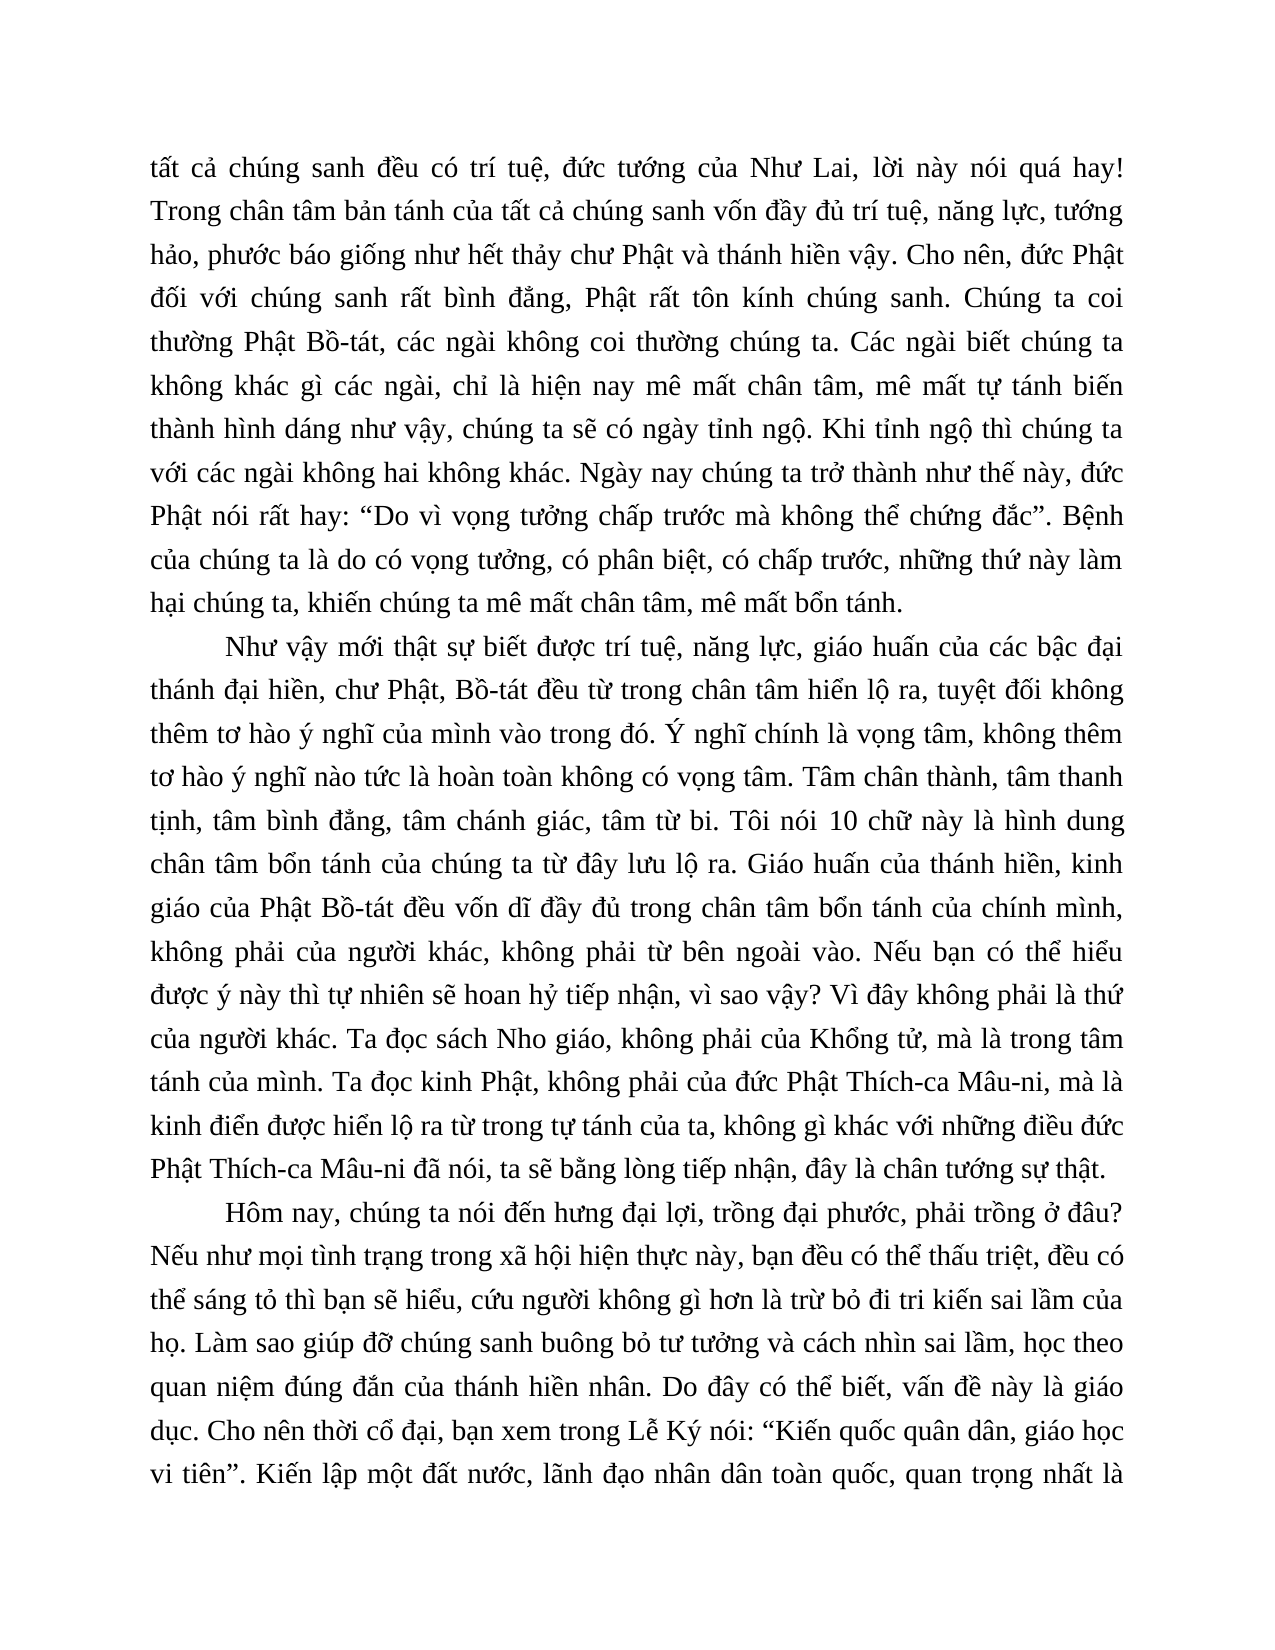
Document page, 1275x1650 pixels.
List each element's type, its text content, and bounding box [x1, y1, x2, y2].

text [150, 150, 1125, 619]
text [150, 1195, 1125, 1490]
text Như vậy mới thật sự biết được trí tuệ, năng lực, giáo huấn của các bậc đại thánh đại hiền, chư Phật, Bồ-tát đều từ trong chân tâm hiển lộ ra, tuyệt đối không thêm tơ hào ý nghĩ của mình vào trong đó. Ý nghĩ chính là vọng tâm, không thêm tơ hào ý nghĩ nào tức là hoàn toàn không có vọng tâm. Tâm chân thành, tâm thanh tịnh, tâm bình đẳng, tâm chánh giác, tâm từ bi. Tôi nói 10 chữ này là hình dung chân tâm bổn tánh của chúng ta từ đây lưu lộ ra. Giáo huấn của thánh hiền, kinh giáo của Phật Bồ-tát đều vốn dĩ đầy đủ trong chân tâm bổn tánh của chính mình, không phải của người khác, không phải từ bên ngoài vào. Nếu bạn có thể hiểu được ý này thì tự nhiên sẽ hoan hỷ tiếp nhận, vì sao vậy? Vì đây không phải là thứ của người khác. Ta đọc sách Nho giáo, không phải của Khổng tử, mà là trong tâm tánh của mình. Ta đọc kinh Phật, không phải của đức Phật Thích-ca Mâu-ni, mà là kinh điển được hiển lộ ra từ trong tự tánh của ta, không gì khác với những điều đức Phật Thích-ca Mâu-ni đã nói, ta sẽ bằng lòng tiếp nhận, đây là chân tướng sự thật. [150, 629, 1125, 1185]
